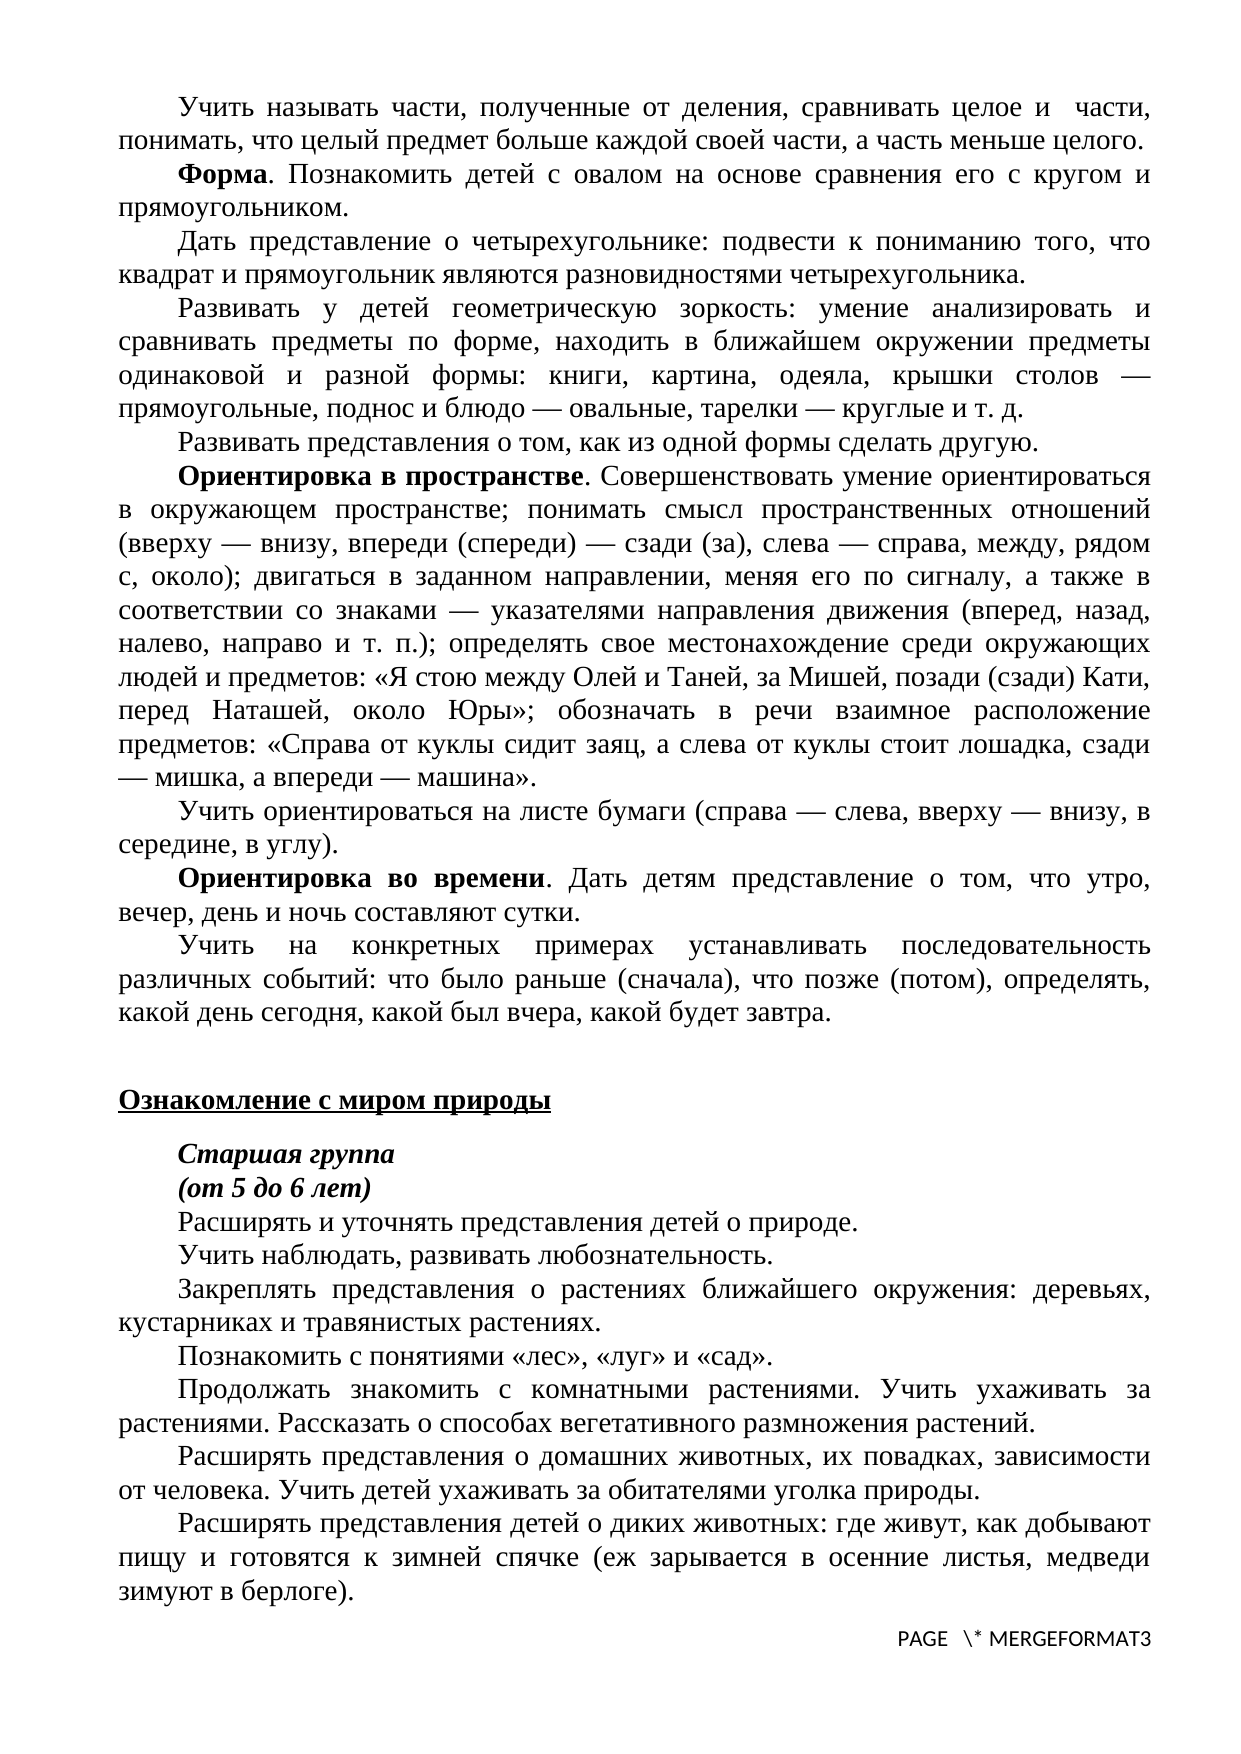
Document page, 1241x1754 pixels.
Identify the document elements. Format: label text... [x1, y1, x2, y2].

text (от 5 до 6 лет) [118, 1170, 1152, 1204]
text Расширять представления о домашних животных, их повадках, зависимости от человека. Учить детей ухаживать за обитателями уголка природы. [118, 1438, 1152, 1506]
text Развивать у детей геометрическую зоркость: умение анализировать и сравнивать предметы по форме, находить в ближайшем окружении предметы одинаковой и разной формы: книги, картина, одеяла, крышки столов — прямоугольные, поднос и блюдо — овальные, тарелки — круглые и т. д. [118, 290, 1152, 424]
text Развивать представления о том, как из одной формы сделать другую. [118, 424, 1152, 458]
text Расширять и уточнять представления детей о природе. [118, 1204, 1152, 1237]
text Учить на конкретных примерах устанавливать последовательность различных событий: что было раньше (сначала), что позже (потом), определять, какой день сегодня, какой был вчера, какой будет завтра. [118, 927, 1152, 1028]
text Учить называть части, полученные от деления, сравнивать целое и части, понимать, что целый предмет больше каждой своей части, а часть меньше целого. [118, 89, 1152, 156]
text Учить наблюдать, развивать любознательность. [118, 1237, 1152, 1271]
text Закреплять представления о растениях ближайшего окружения: деревьях, кустарниках и травянистых растениях. [118, 1271, 1152, 1338]
text Расширять представления детей о диких животных: где живут, как добывают пищу и готовятся к зимней спячке (еж зарывается в осенние листья, медведи зимуют в берлоге). [118, 1506, 1152, 1606]
text Форма. Познакомить детей с овалом на основе сравнения его с кругом и прямоугольником. [118, 156, 1152, 223]
text Дать представление о четырехугольнике: подвести к пониманию того, что квадрат и прямоугольник являются разновидностями четырехугольника. [118, 223, 1152, 290]
text Познакомить с понятиями «лес», «луг» и «сад». [118, 1338, 1152, 1371]
text Продолжать знакомить с комнатными растениями. Учить ухаживать за растениями. Рассказать о способах вегетативного размножения растений. [118, 1371, 1152, 1438]
text Ориентировка в пространстве. Совершенствовать умение ориентироваться в окружающем пространстве; понимать смысл пространственных отношений (вверху — внизу, впереди (спереди) — сзади (за), слева — справа, между, рядом с, около); двигаться в заданном направлении, меняя его по сигналу, а также в соответствии со знаками — указателями направления движения (вперед, назад, налево, направо и т. п.); определять свое местонахождение среди окружающих людей и предметов: «Я стою между Олей и Таней, за Мишей, позади (сзади) Кати, перед Наташей, около Юры»; обозначать в речи взаимное расположение предметов: «Справа от куклы сидит заяц, а слева от куклы стоит лошадка, сзади — мишка, а впереди — машина». [118, 458, 1152, 793]
text Учить ориентироваться на листе бумаги (справа — слева, вверху — внизу, в середине, в углу). [118, 793, 1152, 860]
text Ознакомление с миром природы [118, 1082, 1152, 1116]
text Старшая группа [118, 1137, 1152, 1170]
text Ориентировка во времени. Дать детям представление о том, что утро, вечер, день и ночь составляют сутки. [118, 860, 1152, 927]
